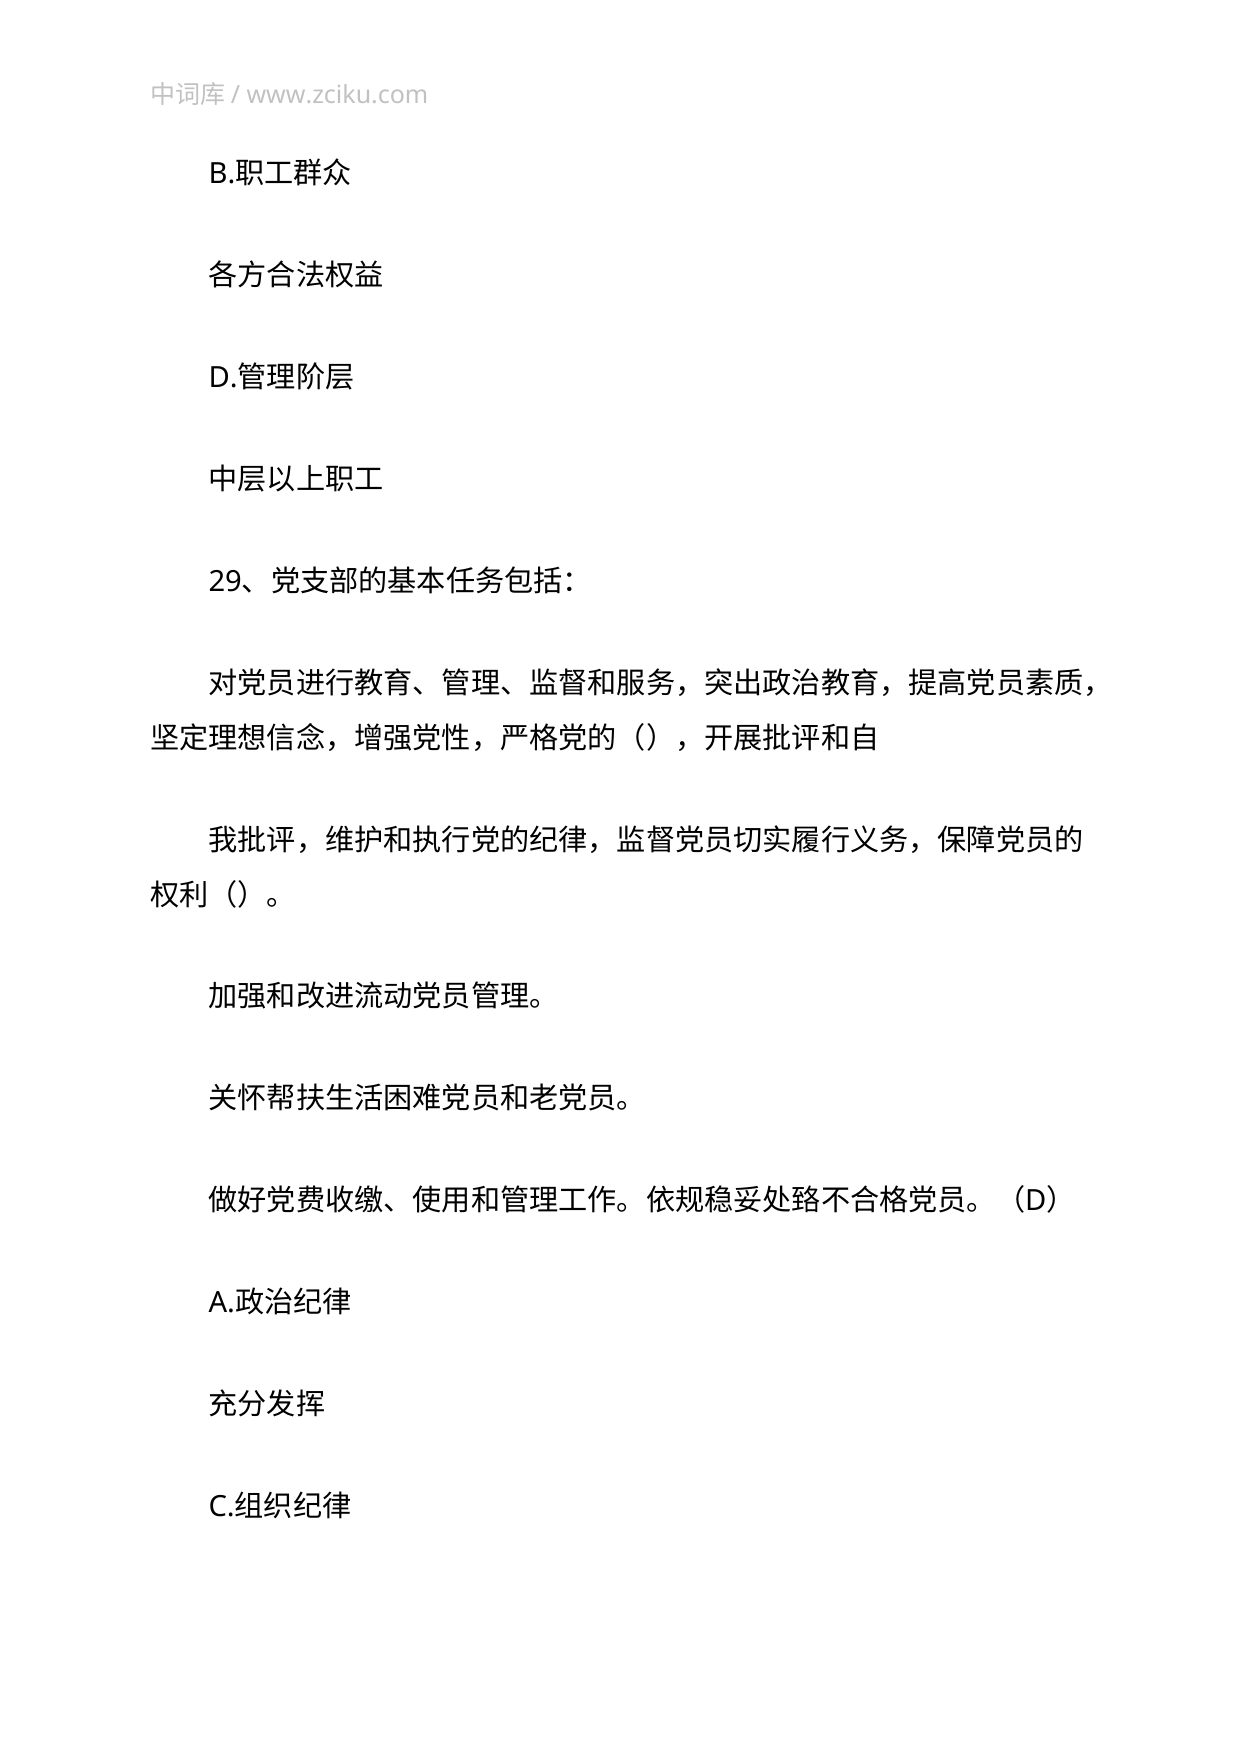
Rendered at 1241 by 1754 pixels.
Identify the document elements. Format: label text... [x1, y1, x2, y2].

text A.政治纪律 [150, 1278, 1090, 1321]
text 29、党支部的基本任务包括： [150, 557, 1090, 600]
text C.组织纪律 [150, 1482, 1090, 1524]
text B.职工群众 [150, 150, 1090, 192]
text 充分发挥 [150, 1380, 1090, 1423]
text 我批评，维护和执行党的纪律，监督党员切实履行义务，保障党员的权利（）。 [150, 816, 1090, 913]
text 对党员进行教育、管理、监督和服务，突出政治教育，提高党员素质，坚定理想信念，增强党性，严格党的（），开展批评和自 [150, 659, 1090, 757]
text 各方合法权益 [150, 252, 1090, 294]
text 加强和改进流动党员管理。 [150, 973, 1090, 1015]
text 中层以上职工 [150, 456, 1090, 498]
text 做好党费收缴、使用和管理工作。依规稳妥处臵不合格党员。（D） [150, 1176, 1090, 1219]
text D.管理阶层 [150, 354, 1090, 396]
text 关怀帮扶生活困难党员和老党员。 [150, 1074, 1090, 1117]
